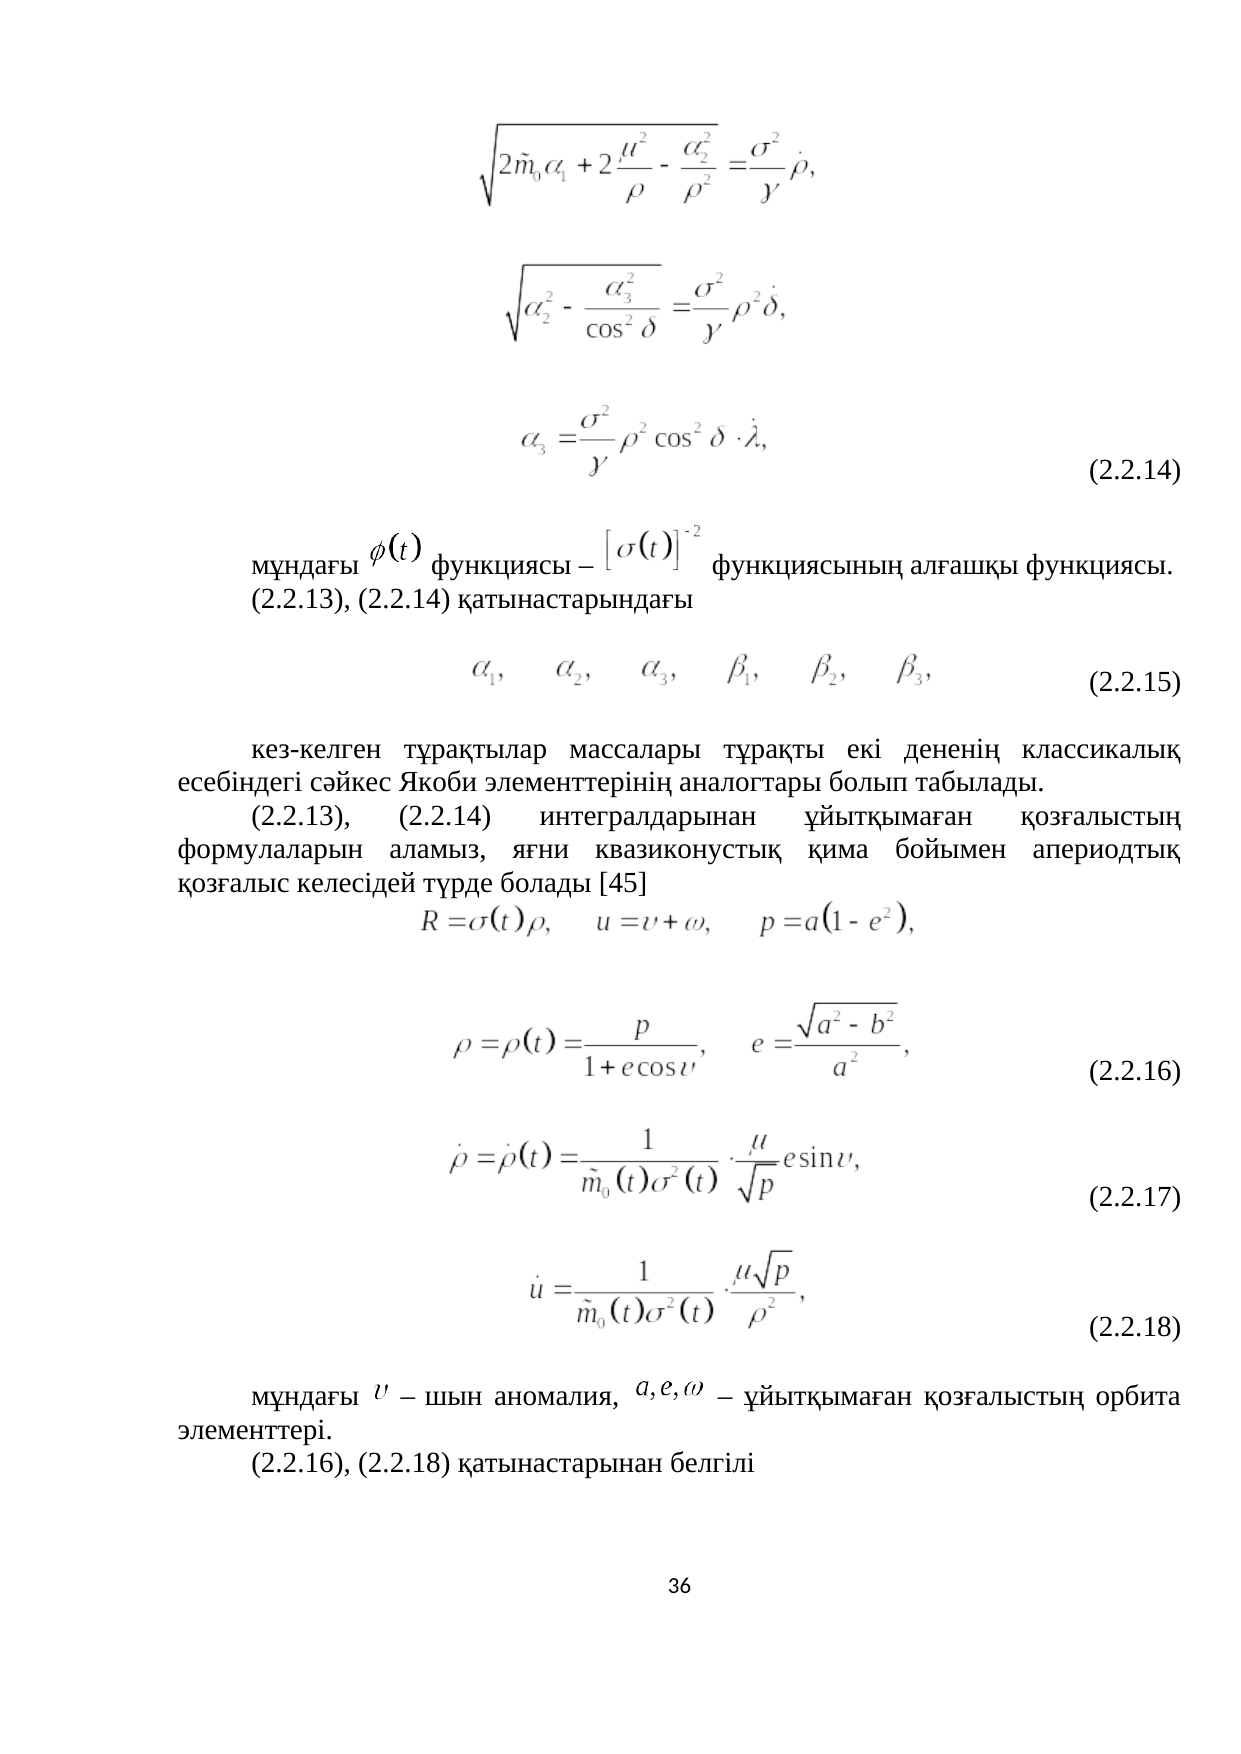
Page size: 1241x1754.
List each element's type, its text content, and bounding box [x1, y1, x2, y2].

text (2.2.14) [177, 118, 1181, 485]
text (2.2.16) [177, 898, 1181, 1087]
text (2.2.15) [177, 648, 1181, 697]
text (2.2.18) [177, 1246, 1181, 1343]
text (2.2.13), (2.2.14) интегралдарынан ұйытқымаған қозғалыстың формулаларын аламыз, яғни квазиконустық қима бойымен апериодтық қозғалыс келесідей түрде болады [45] [177, 798, 1181, 898]
text (2.2.17) [177, 1120, 1181, 1213]
text мұндағы – шын аномалия, – ұйытқымаған қозғалыстың орбита элементтері. [177, 1377, 1181, 1445]
text кез-келген тұрақтылар массалары тұрақты екі дененің классикалық есебіндегі сәйкес Якоби элементтерінің аналогтары болып табылады. [177, 731, 1181, 798]
text мұндағы функциясы – функциясының алғашқы функциясы. [177, 519, 1181, 581]
text (2.2.16), (2.2.18) қатынастарынан белгілі [177, 1445, 1181, 1479]
text (2.2.13), (2.2.14) қатынастарындағы [177, 581, 1181, 614]
